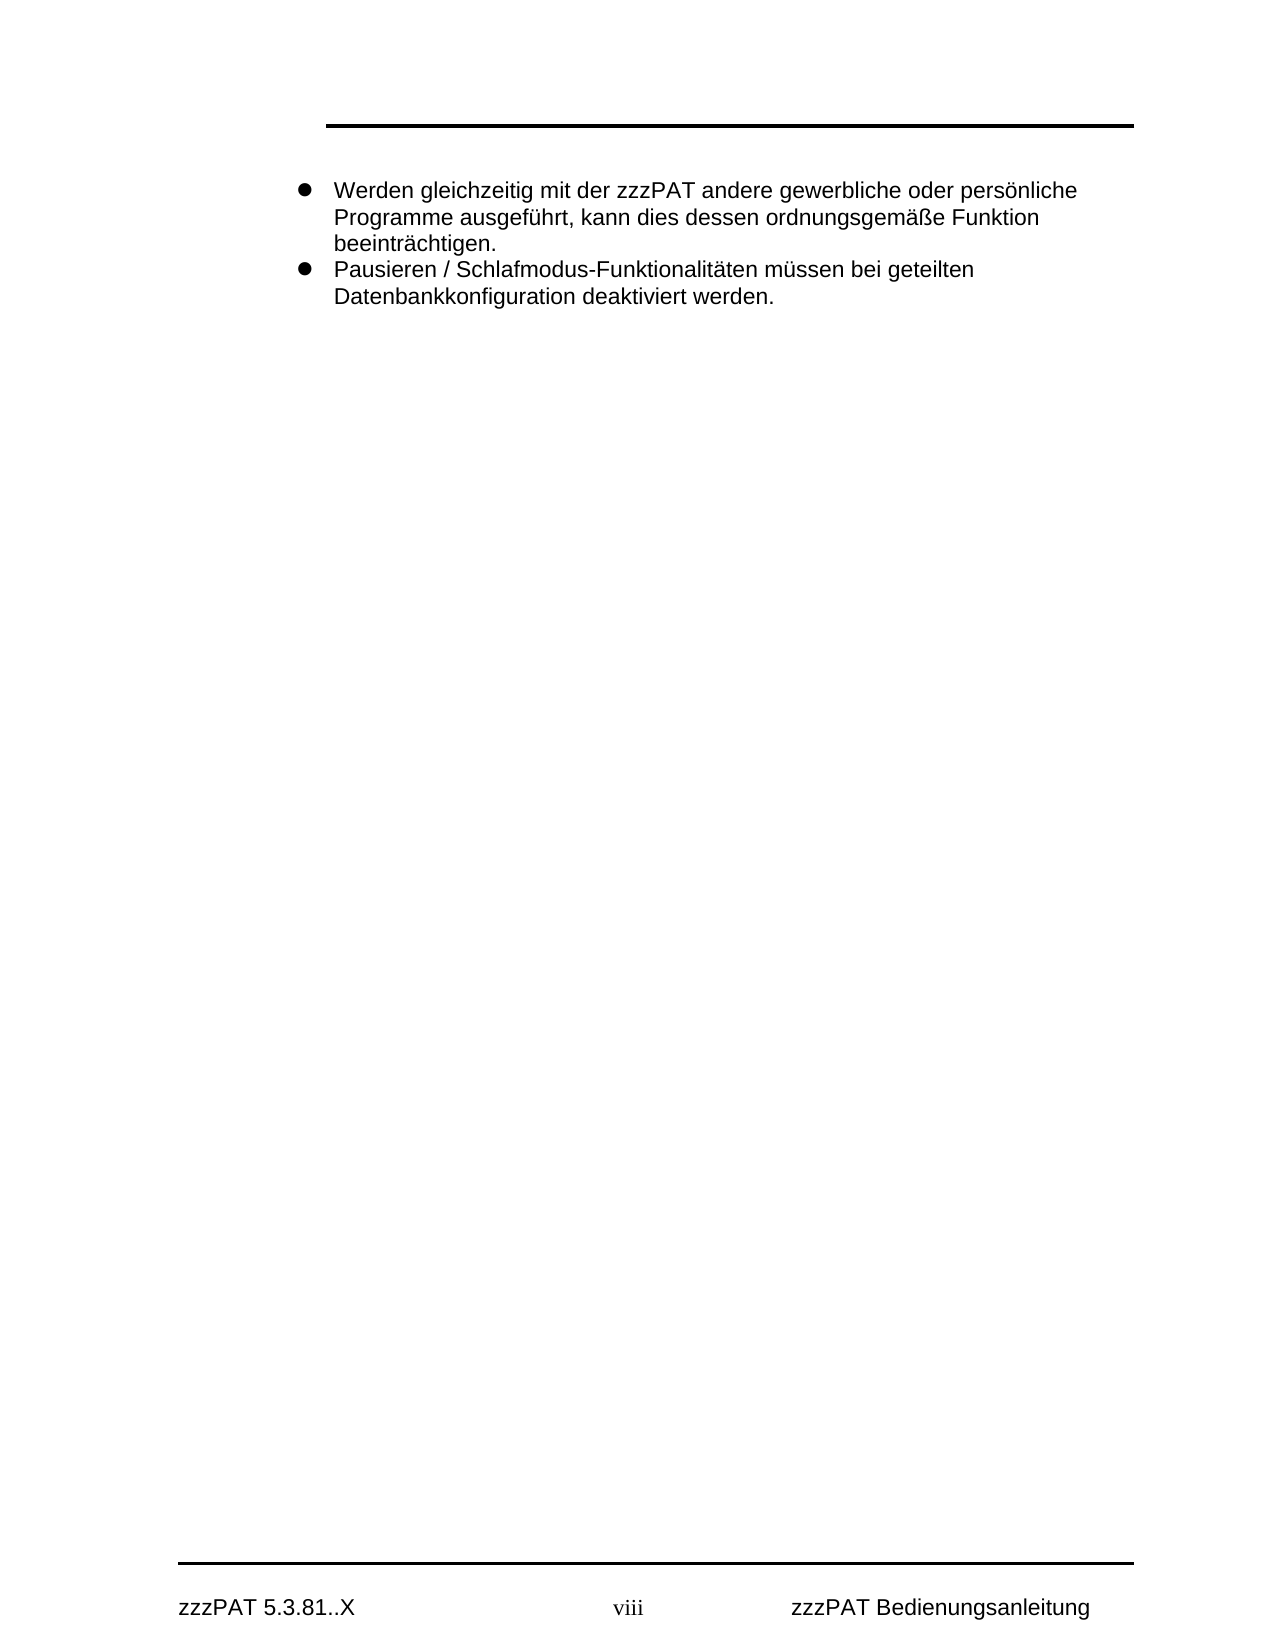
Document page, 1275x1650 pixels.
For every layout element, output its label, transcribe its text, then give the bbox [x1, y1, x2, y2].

text Pausieren / Schlafmodus-Funktionalitäten müssen bei geteilten Datenbankkonfiguration deaktiviert werden. [296, 256, 1134, 309]
text Werden gleichzeitig mit der zzzPAT andere gewerbliche oder persönliche Programme ausgeführt, kann dies dessen ordnungsgemäße Funktion beeinträchtigen. [296, 177, 1134, 256]
